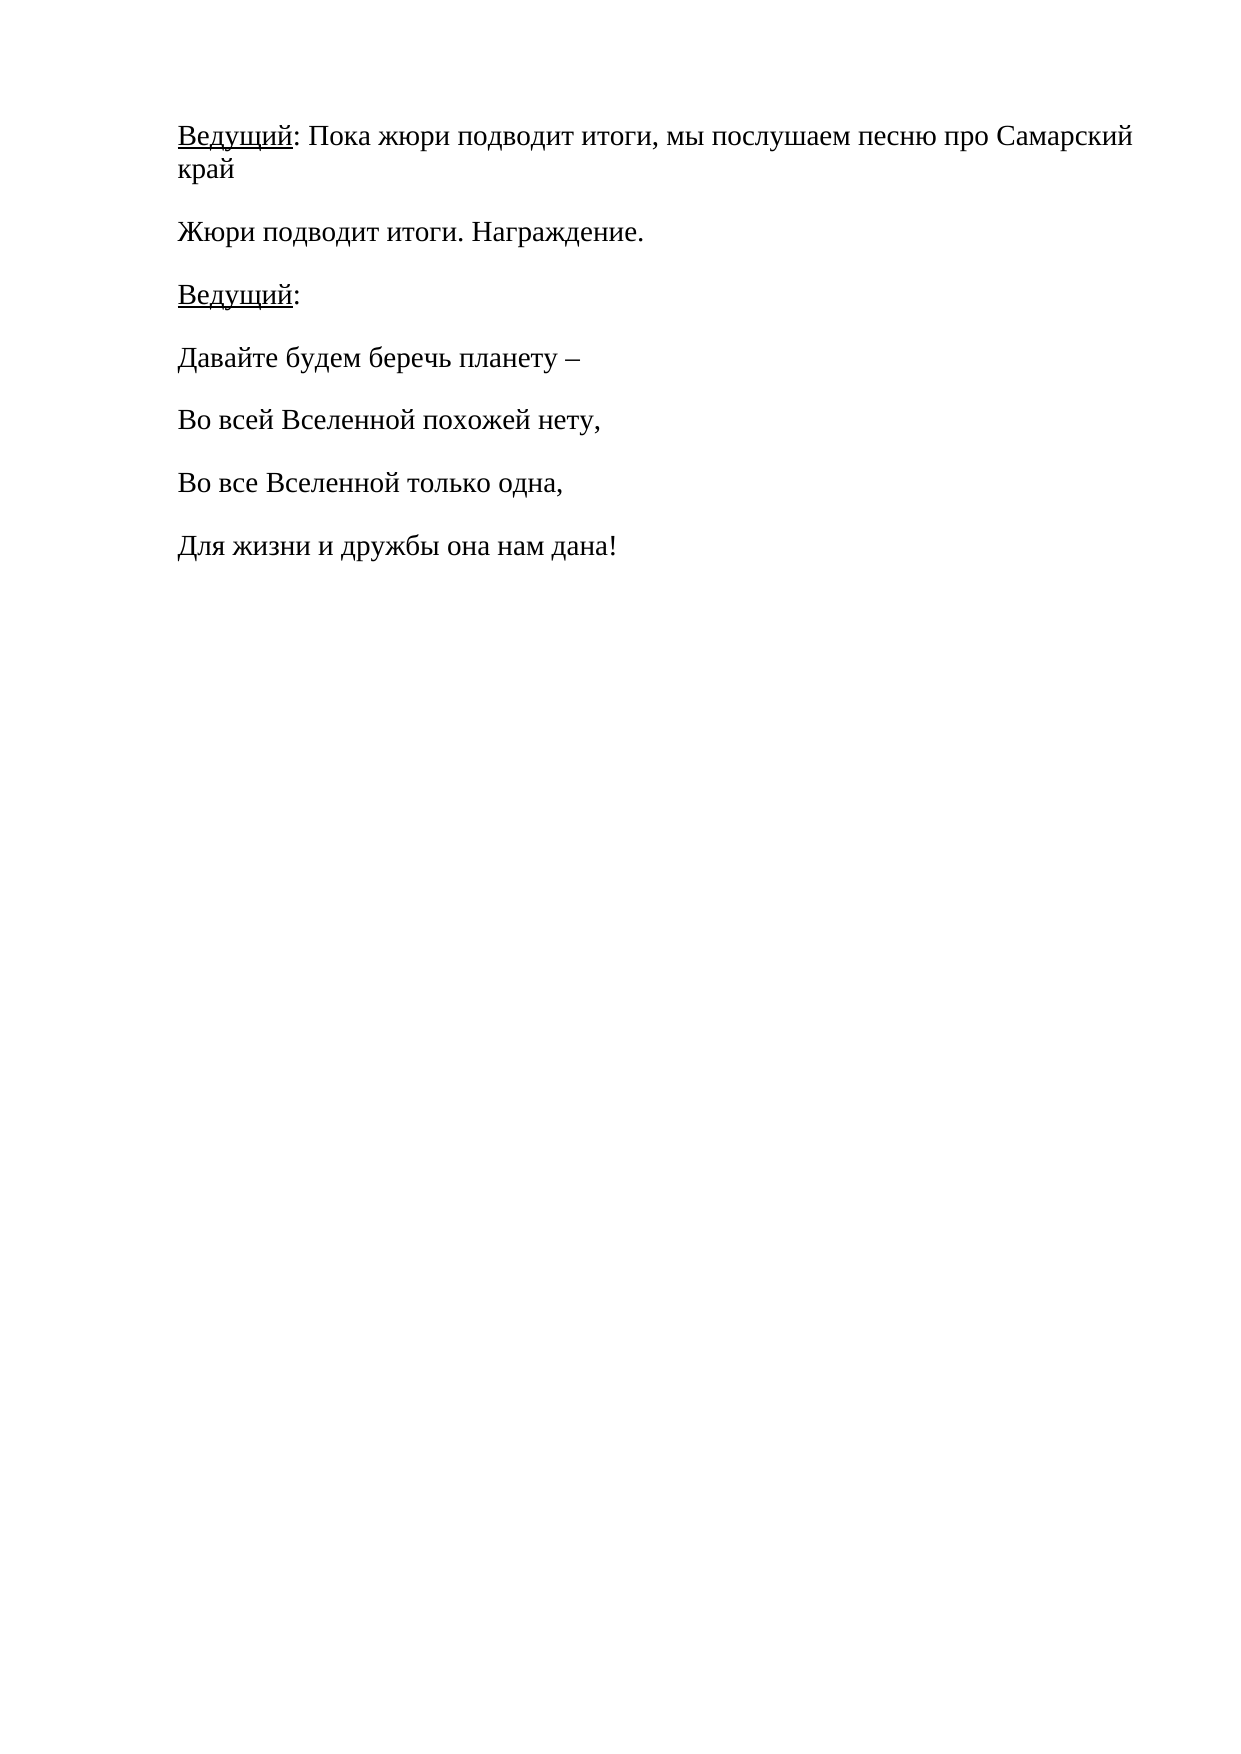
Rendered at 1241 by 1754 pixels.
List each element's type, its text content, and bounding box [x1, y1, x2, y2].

text Во все Вселенной только одна, [177, 465, 1152, 499]
text Для жизни и дружбы она нам дана! [177, 528, 1152, 561]
text Давайте будем беречь планету – [177, 340, 1152, 373]
text Жюри подводит итоги. Награждение. [177, 214, 1152, 248]
text Ведущий: Пока жюри подводит итоги, мы послушаем песню про Самарский край [177, 118, 1152, 185]
text Во всей Вселенной похожей нету, [177, 402, 1152, 436]
text Ведущий: [177, 277, 1152, 311]
